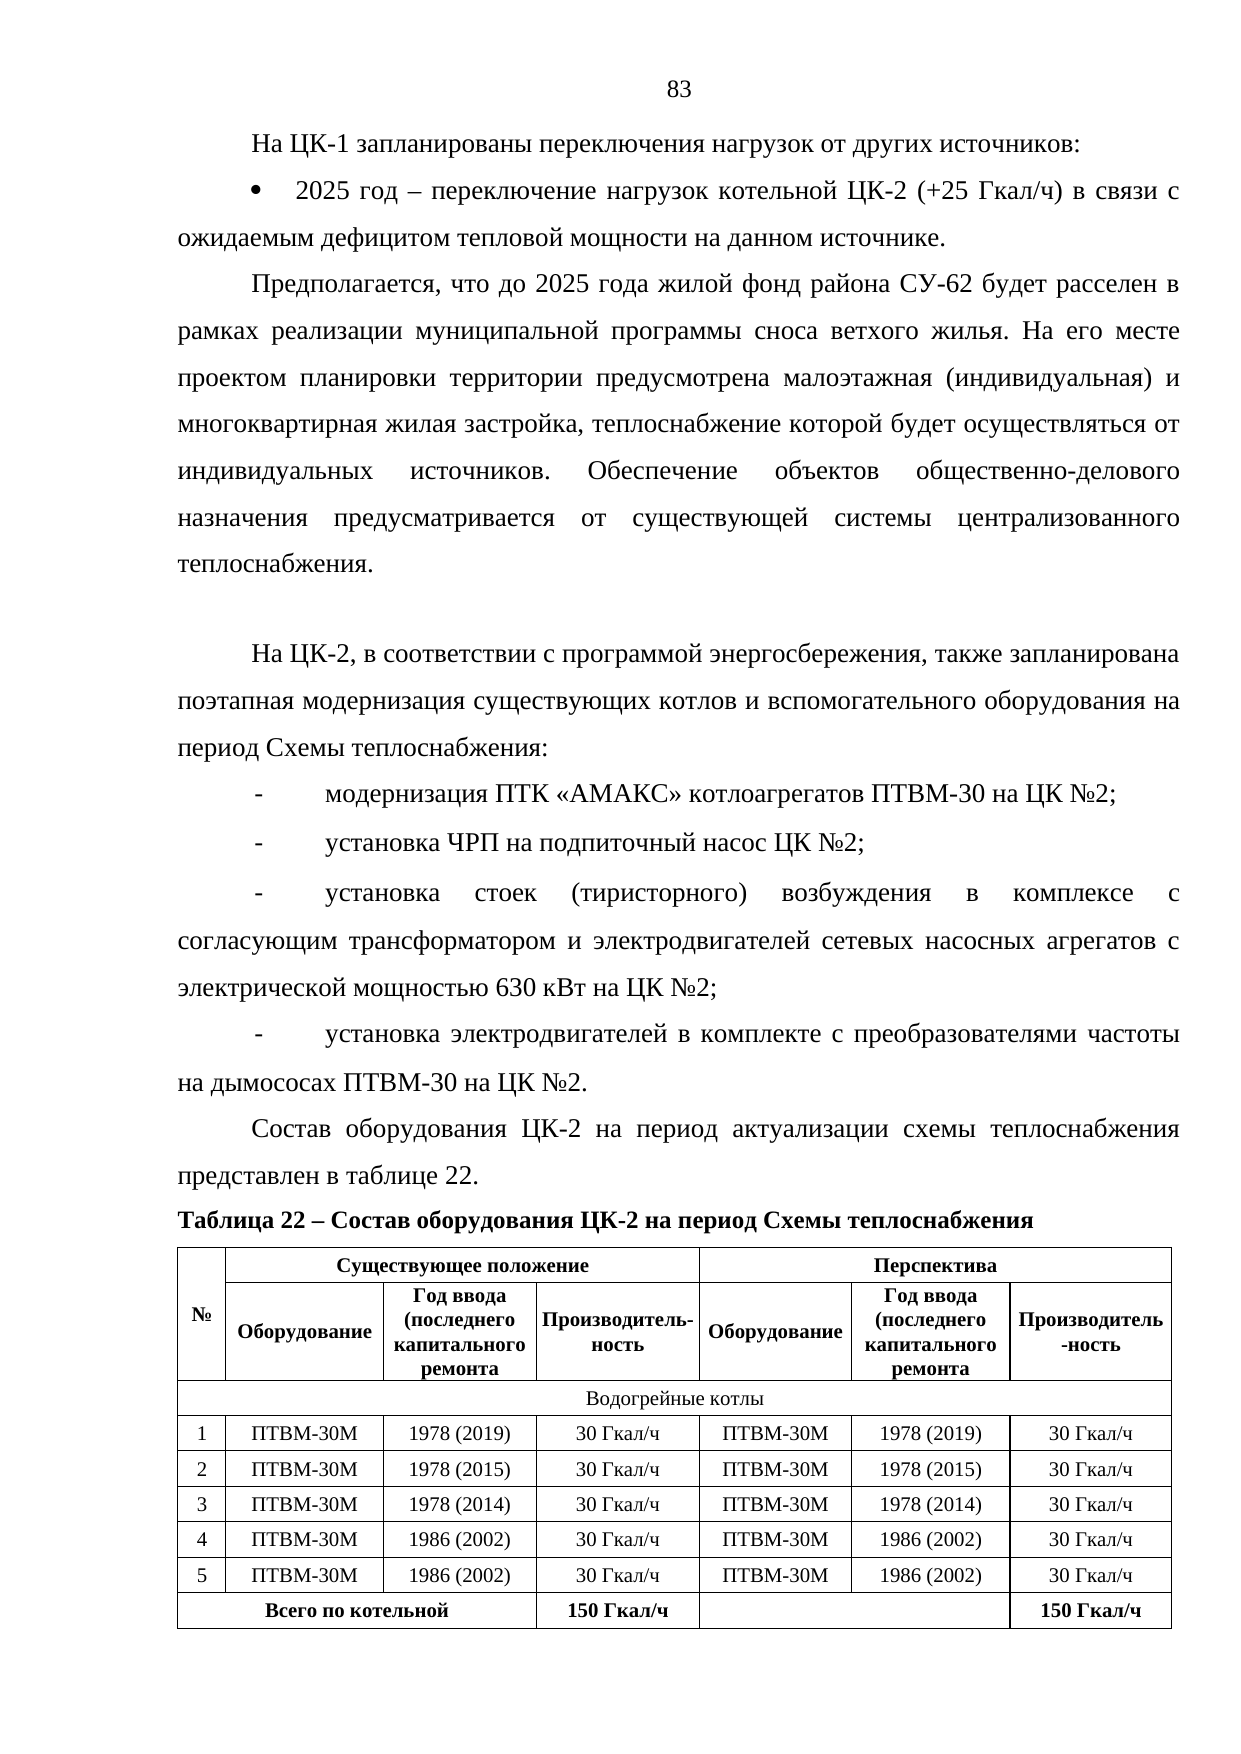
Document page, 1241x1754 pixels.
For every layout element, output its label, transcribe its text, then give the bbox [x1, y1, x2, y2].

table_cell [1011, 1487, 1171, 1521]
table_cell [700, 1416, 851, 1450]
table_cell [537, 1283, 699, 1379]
text На ЦК-2, в соответствии с программой энергосбережения, также запланирована поэтапная модернизация существующих котлов и вспомогательного оборудования на период Схемы теплоснабжения: [177, 637, 1181, 762]
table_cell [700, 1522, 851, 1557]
list установка электродвигателей в комплекте с преобразователями частоты на дымососах ПТВМ-30 на ЦК №2. [177, 1017, 1181, 1097]
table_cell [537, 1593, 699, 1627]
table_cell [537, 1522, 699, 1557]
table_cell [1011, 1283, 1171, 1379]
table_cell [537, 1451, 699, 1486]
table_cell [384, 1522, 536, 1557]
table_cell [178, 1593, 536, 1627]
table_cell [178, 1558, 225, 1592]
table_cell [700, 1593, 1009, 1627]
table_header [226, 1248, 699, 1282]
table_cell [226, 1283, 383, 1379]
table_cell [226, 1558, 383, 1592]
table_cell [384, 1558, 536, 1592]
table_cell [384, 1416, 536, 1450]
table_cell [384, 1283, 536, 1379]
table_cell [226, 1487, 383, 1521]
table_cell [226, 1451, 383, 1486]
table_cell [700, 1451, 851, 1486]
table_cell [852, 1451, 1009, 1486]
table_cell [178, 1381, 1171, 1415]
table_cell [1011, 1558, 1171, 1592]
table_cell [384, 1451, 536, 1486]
text Состав оборудования ЦК-2 на период актуализации схемы теплоснабжения представлен в таблице 22. [177, 1112, 1181, 1190]
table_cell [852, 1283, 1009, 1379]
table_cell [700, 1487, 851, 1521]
text На ЦК-1 запланированы переключения нагрузок от других источников: [177, 127, 1181, 158]
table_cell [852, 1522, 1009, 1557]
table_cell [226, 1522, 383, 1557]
list 2025 год – переключение нагрузок котельной ЦК-2 (+25 Гкал/ч) в связи с ожидаемым дефицитом тепловой мощности на данном источнике. [177, 174, 1181, 252]
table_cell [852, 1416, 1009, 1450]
list установка ЧРП на подпиточный насос ЦК №2; [177, 826, 1181, 859]
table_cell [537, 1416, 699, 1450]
list модернизация ПТК «АМАКС» котлоагрегатов ПТВМ-30 на ЦК №2; [177, 777, 1181, 810]
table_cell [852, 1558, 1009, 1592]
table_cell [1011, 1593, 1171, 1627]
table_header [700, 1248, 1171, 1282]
text Предполагается, что до 2025 года жилой фонд района СУ-62 будет расселен в рамках реализации муниципальной программы сноса ветхого жилья. На его месте проектом планировки территории предусмотрена малоэтажная (индивидуальная) и многоквартирная жилая застройка, теплоснабжение которой будет осуществляться от индивидуальных источников. Обеспечение объектов общественно-делового назначения предусматривается от существующей системы централизованного теплоснабжения. [177, 267, 1181, 579]
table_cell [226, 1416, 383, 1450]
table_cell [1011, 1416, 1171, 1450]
text Таблица 22 – Состав оборудования ЦК-2 на период Схемы теплоснабжения [177, 1206, 1181, 1234]
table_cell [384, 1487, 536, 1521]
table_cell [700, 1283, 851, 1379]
list установка стоек (тиристорного) возбуждения в комплексе с согласующим трансформатором и электродвигателей сетевых насосных агрегатов с электрической мощностью 630 кВт на ЦК №2; [177, 876, 1181, 1002]
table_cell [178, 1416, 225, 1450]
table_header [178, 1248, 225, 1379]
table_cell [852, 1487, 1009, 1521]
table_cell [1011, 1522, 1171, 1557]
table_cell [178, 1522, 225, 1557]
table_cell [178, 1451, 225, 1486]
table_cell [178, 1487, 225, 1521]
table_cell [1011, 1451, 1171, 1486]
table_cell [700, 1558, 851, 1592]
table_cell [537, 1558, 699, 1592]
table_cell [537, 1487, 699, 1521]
